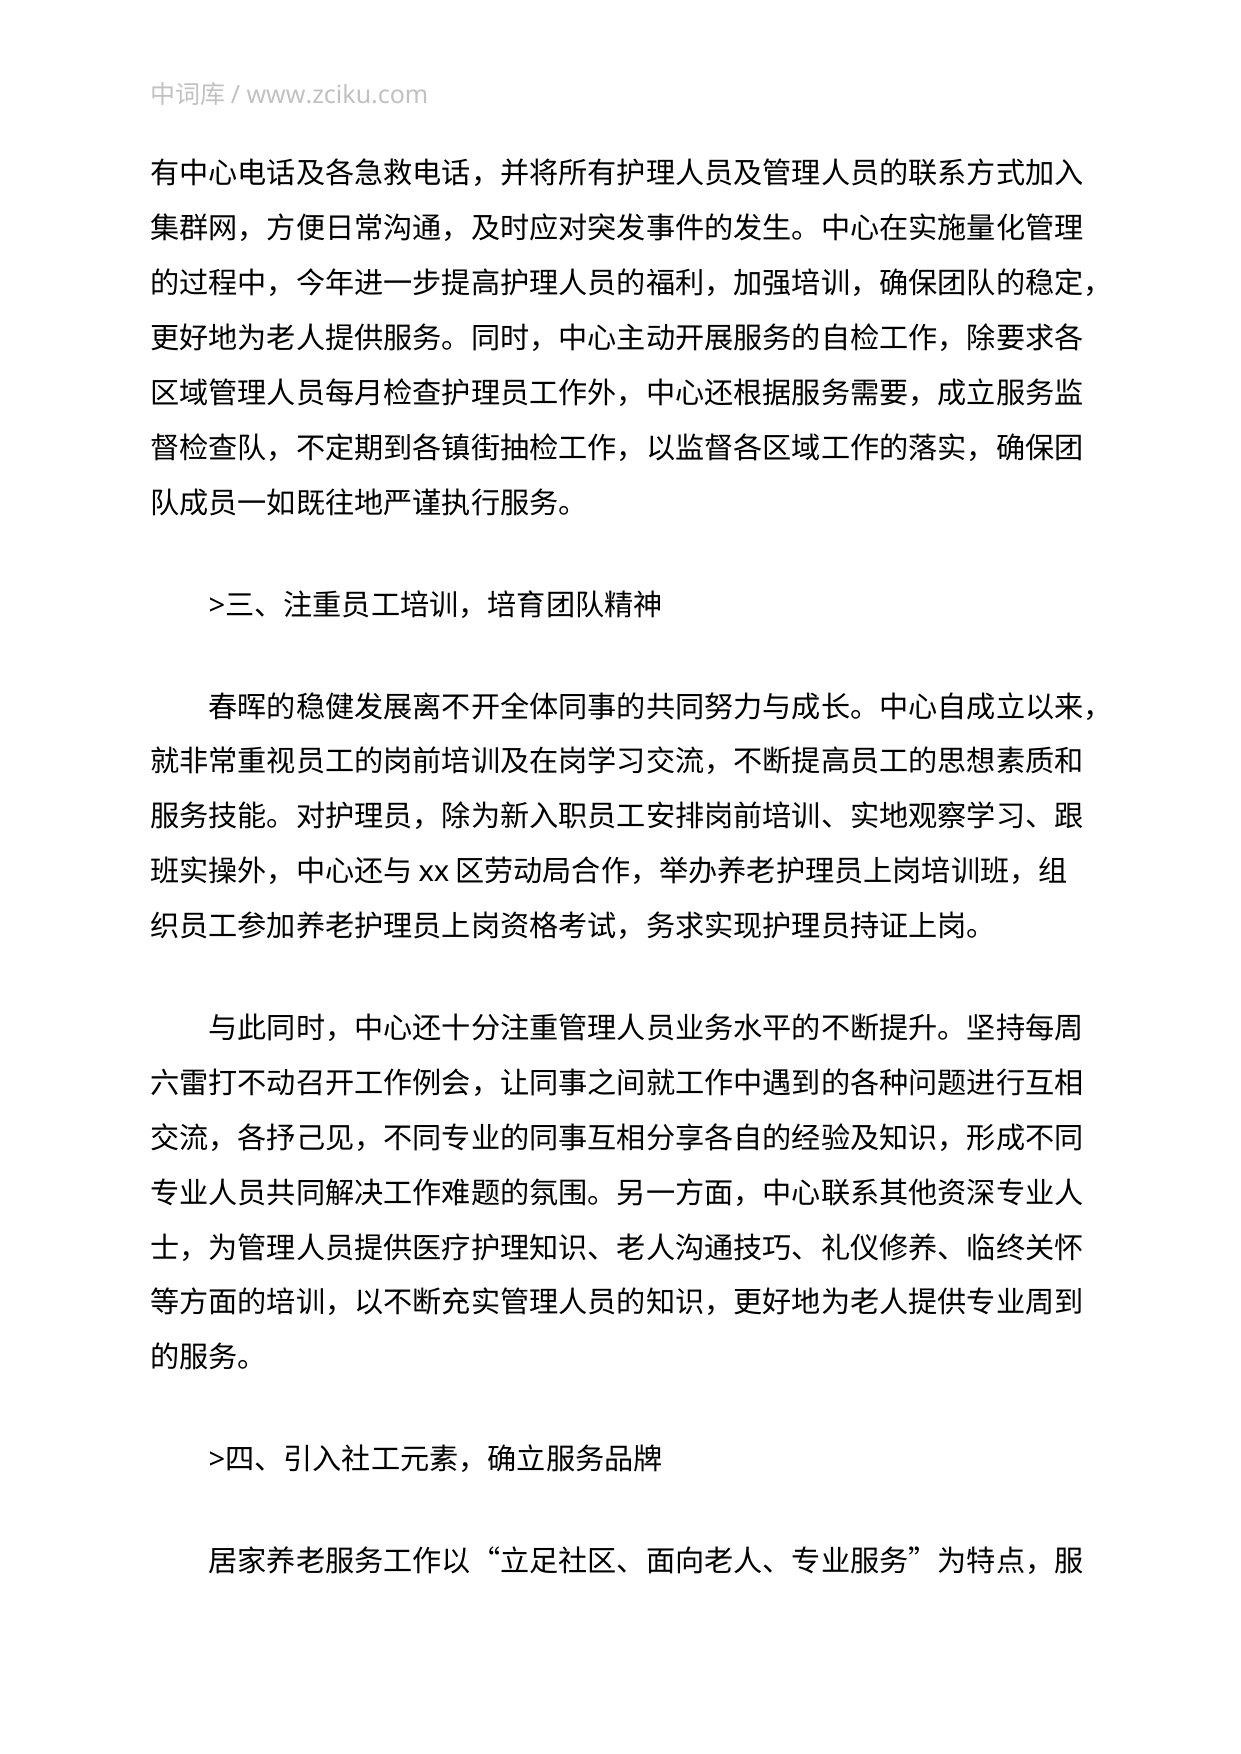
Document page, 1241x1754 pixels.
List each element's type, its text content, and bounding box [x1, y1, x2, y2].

text >三、注重员工培训，培育团队精神 [150, 581, 1090, 623]
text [150, 1538, 1090, 1580]
text 春晖的稳健发展离不开全体同事的共同努力与成长。中心自成立以来，就非常重视员工的岗前培训及在岗学习交流，不断提高员工的思想素质和服务技能。对护理员，除为新入职员工安排岗前培训、实地观察学习、跟班实操外，中心还与xx区劳动局合作，举办养老护理员上岗培训班，组织员工参加养老护理员上岗资格考试，务求实现护理员持证上岗。 [150, 683, 1090, 945]
text >四、引入社工元素，确立服务品牌 [150, 1436, 1090, 1478]
text 与此同时，中心还十分注重管理人员业务水平的不断提升。坚持每周六雷打不动召开工作例会，让同事之间就工作中遇到的各种问题进行互相交流，各抒己见，不同专业的同事互相分享各自的经验及知识，形成不同专业人员共同解决工作难题的氛围。另一方面，中心联系其他资深专业人士，为管理人员提供医疗护理知识、老人沟通技巧、礼仪修养、临终关怀等方面的培训，以不断充实管理人员的知识，更好地为老人提供专业周到的服务。 [150, 1004, 1090, 1376]
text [150, 150, 1090, 522]
